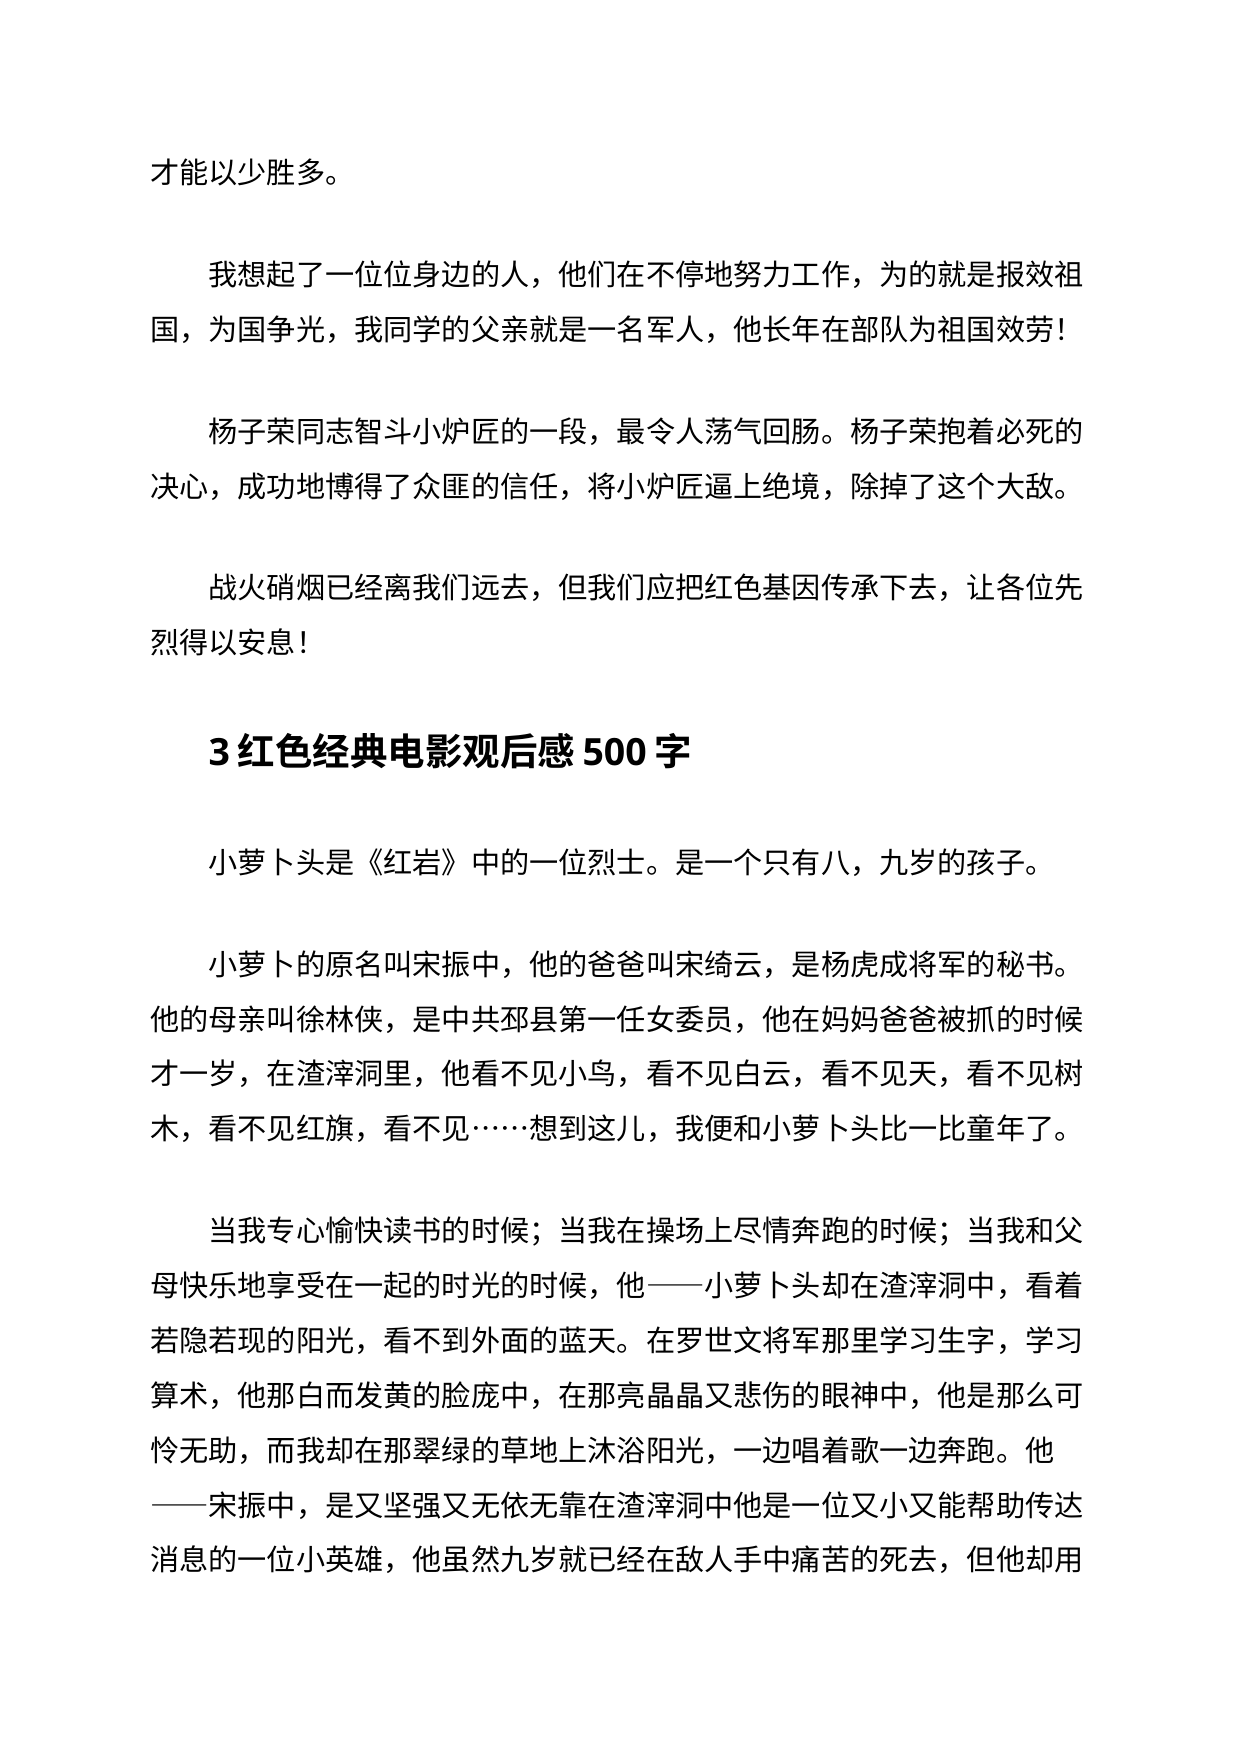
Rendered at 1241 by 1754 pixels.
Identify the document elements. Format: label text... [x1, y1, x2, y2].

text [150, 150, 1090, 192]
text 小萝卜头是《红岩》中的一位烈士。是一个只有八，九岁的孩子。 [150, 839, 1090, 882]
text 战火硝烟已经离我们远去，但我们应把红色基因传承下去，让各位先烈得以安息！ [150, 565, 1090, 662]
text 我想起了一位位身边的人，他们在不停地努力工作，为的就是报效祖国，为国争光，我同学的父亲就是一名军人，他长年在部队为祖国效劳！ [150, 252, 1090, 349]
text 3红色经典电影观后感500字 [150, 722, 1090, 776]
text 小萝卜的原名叫宋振中，他的爸爸叫宋绮云，是杨虎成将军的秘书。他的母亲叫徐林侠，是中共邳县第一任女委员，他在妈妈爸爸被抓的时候才一岁，在渣滓洞里，他看不见小鸟，看不见白云，看不见天，看不见树木，看不见红旗，看不见……想到这儿，我便和小萝卜头比一比童年了。 [150, 941, 1090, 1148]
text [150, 1208, 1090, 1579]
text 杨子荣同志智斗小炉匠的一段，最令人荡气回肠。杨子荣抱着必死的决心，成功地博得了众匪的信任，将小炉匠逼上绝境，除掉了这个大敌。 [150, 408, 1090, 506]
